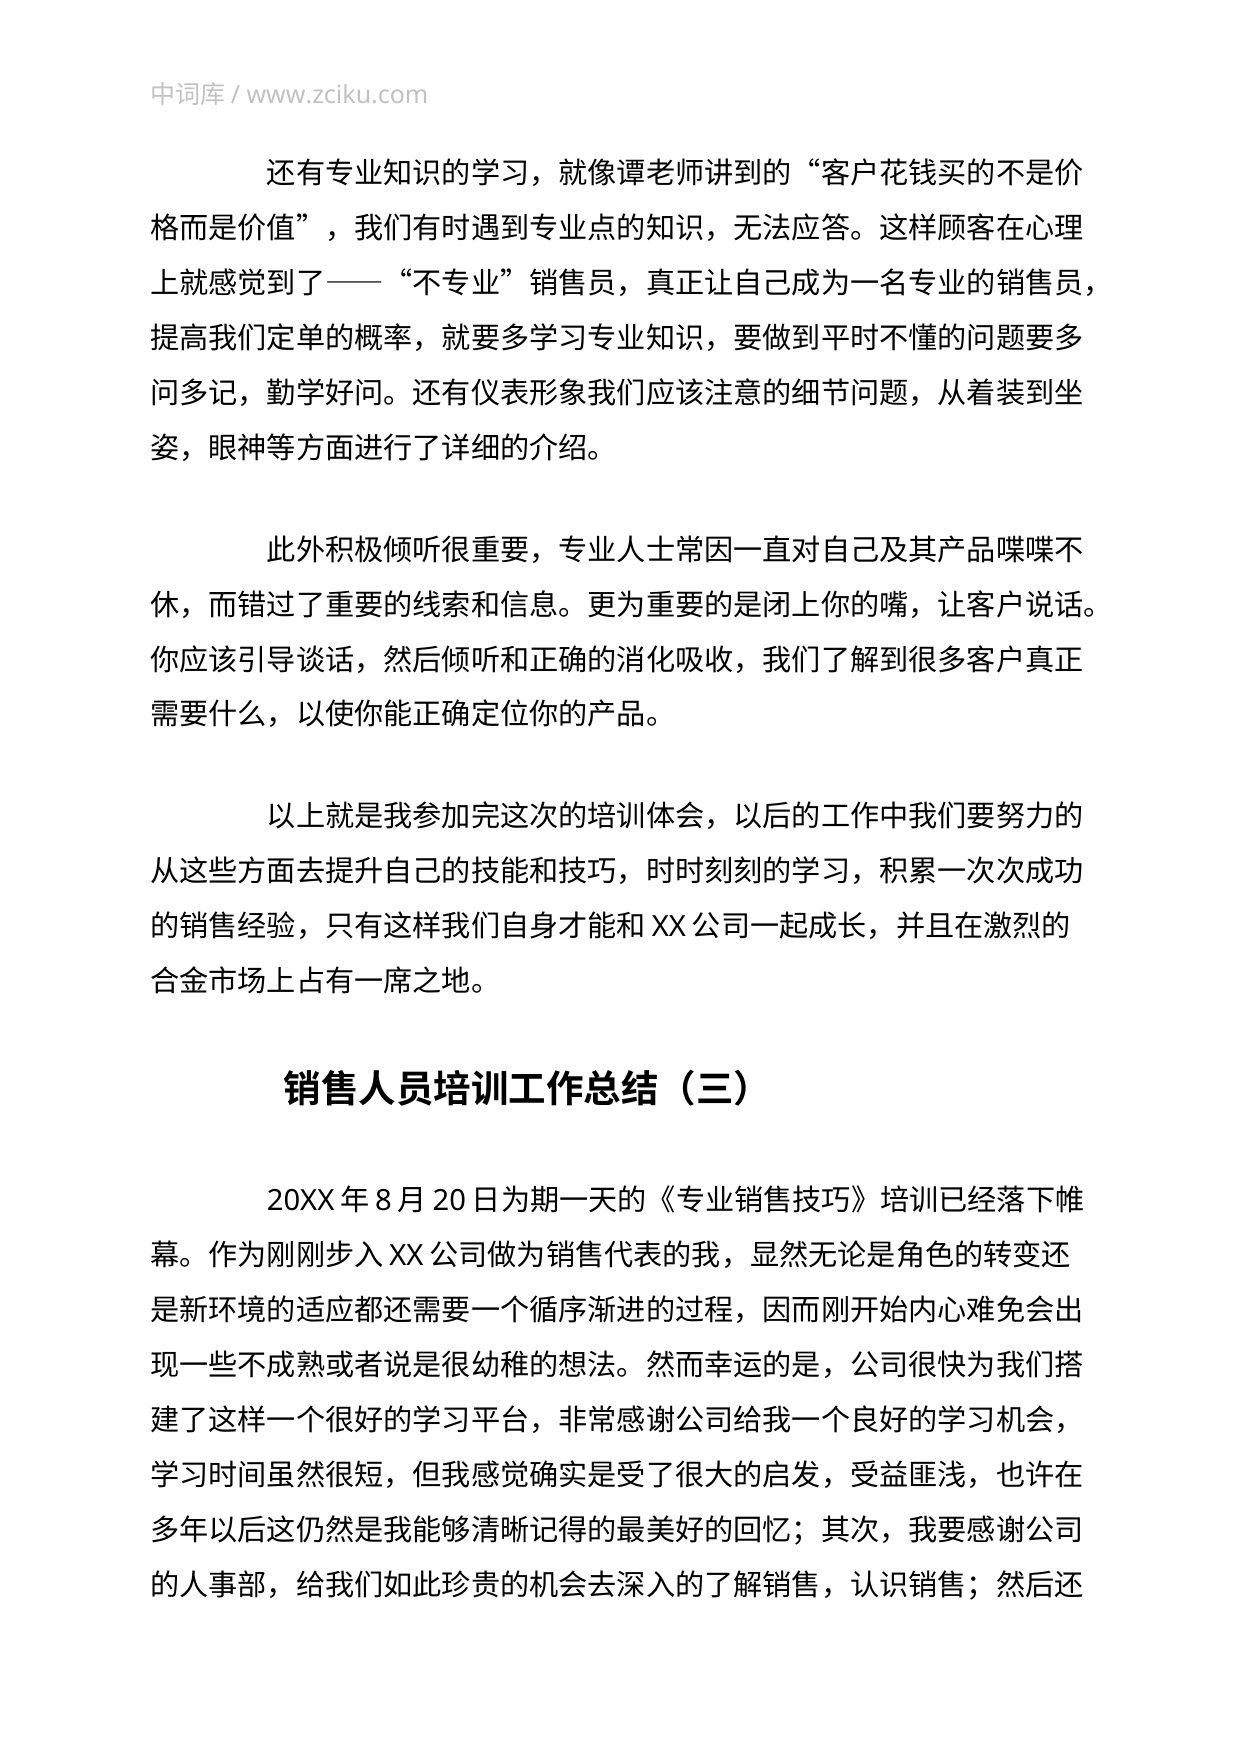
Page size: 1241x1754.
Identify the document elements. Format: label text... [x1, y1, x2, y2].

text 还有专业知识的学习，就像谭老师讲到的“客户花钱买的不是价格而是价值”，我们有时遇到专业点的知识，无法应答。这样顾客在心理上就感觉到了——“不专业”销售员，真正让自己成为一名专业的销售员，提高我们定单的概率，就要多学习专业知识，要做到平时不懂的问题要多问多记，勤学好问。还有仪表形象我们应该注意的细节问题，从着装到坐姿，眼神等方面进行了详细的介绍。 [150, 150, 1090, 467]
text 此外积极倾听很重要，专业人士常因一直对自己及其产品喋喋不休，而错过了重要的线索和信息。更为重要的是闭上你的嘴，让客户说话。你应该引导谈话，然后倾听和正确的消化吸收，我们了解到很多客户真正需要什么，以使你能正确定位你的产品。 [150, 526, 1090, 733]
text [150, 1177, 1090, 1603]
text 以上就是我参加完这次的培训体会，以后的工作中我们要努力的从这些方面去提升自己的技能和技巧，时时刻刻的学习，积累一次次成功的销售经验，只有这样我们自身才能和XX公司一起成长，并且在激烈的合金市场上占有一席之地。 [150, 793, 1090, 1000]
text 销售人员培训工作总结（三） [150, 1059, 1090, 1113]
